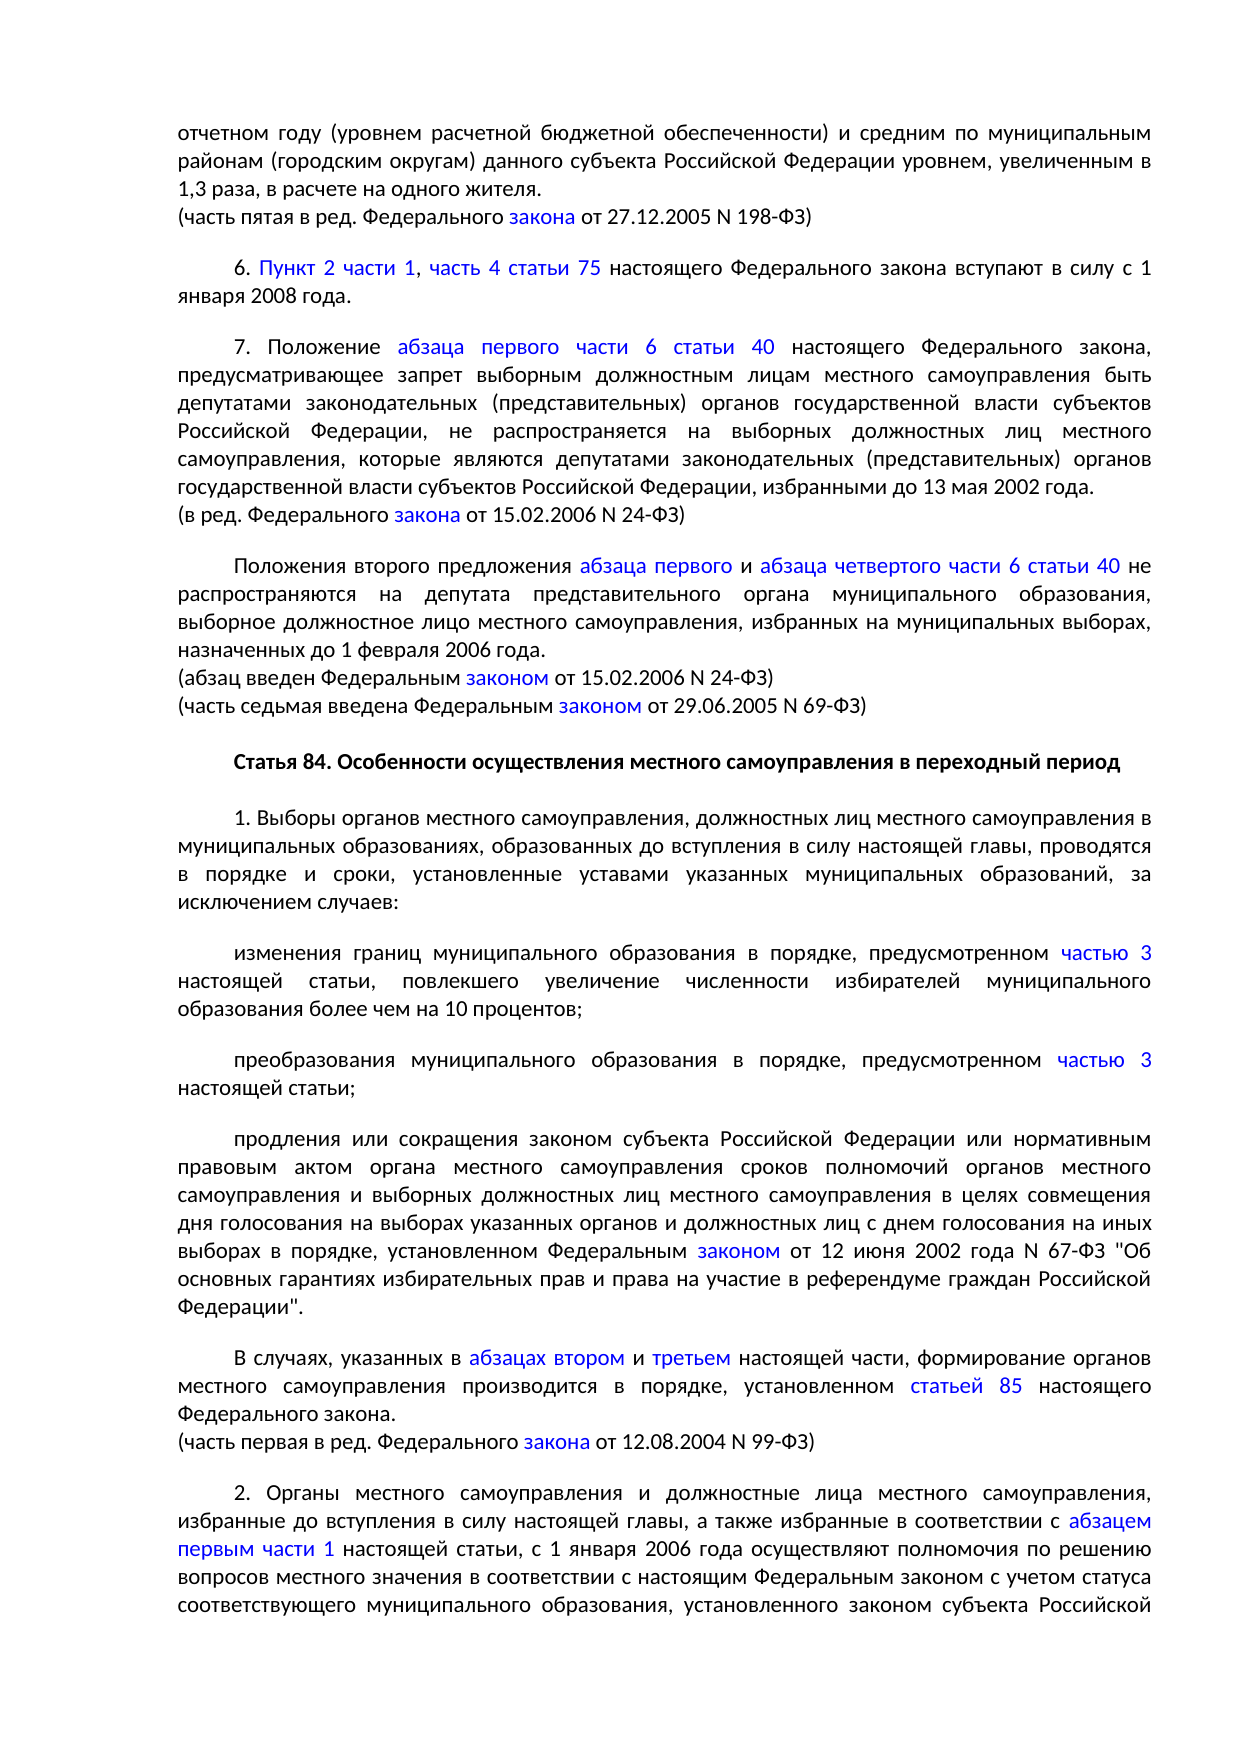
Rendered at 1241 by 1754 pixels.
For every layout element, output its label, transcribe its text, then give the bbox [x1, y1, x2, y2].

text продления или сокращения законом субъекта Российской Федерации или нормативным правовым актом органа местного самоуправления сроков полномочий органов местного самоуправления и выборных должностных лиц местного самоуправления в целях совмещения дня голосования на выборах указанных органов и должностных лиц с днем голосования на иных выборах в порядке, установленном Федеральным законом от 12 июня 2002 года N 67-ФЗ "Об основных гарантиях избирательных прав и права на участие в референдуме граждан Российской Федерации". [177, 1124, 1152, 1320]
text (в ред. Федерального закона от 15.02.2006 N 24-ФЗ) [177, 500, 1152, 528]
text В случаях, указанных в абзацах втором и третьем настоящей части, формирование органов местного самоуправления производится в порядке, установленном статьей 85 настоящего Федерального закона. [177, 1343, 1152, 1427]
text Положения второго предложения абзаца первого и абзаца четвертого части 6 статьи 40 не распространяются на депутата представительного органа муниципального образования, выборное должностное лицо местного самоуправления, избранных на муниципальных выборах, назначенных до 1 февраля 2006 года. [177, 551, 1152, 663]
text (абзац введен Федеральным законом от 15.02.2006 N 24-ФЗ) [177, 663, 1152, 691]
text (часть пятая в ред. Федерального закона от 27.12.2005 N 198-ФЗ) [177, 202, 1152, 230]
text (часть первая в ред. Федерального закона от 12.08.2004 N 99-ФЗ) [177, 1427, 1152, 1455]
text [177, 118, 1152, 202]
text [177, 1478, 1152, 1618]
text 6. Пункт 2 части 1, часть 4 статьи 75 настоящего Федерального закона вступают в силу с 1 января 2008 года. [177, 253, 1152, 309]
text изменения границ муниципального образования в порядке, предусмотренном частью 3 настоящей статьи, повлекшего увеличение численности избирателей муниципального образования более чем на 10 процентов; [177, 938, 1152, 1022]
text (часть седьмая введена Федеральным законом от 29.06.2005 N 69-ФЗ) [177, 691, 1152, 719]
text преобразования муниципального образования в порядке, предусмотренном частью 3 настоящей статьи; [177, 1045, 1152, 1101]
text 1. Выборы органов местного самоуправления, должностных лиц местного самоуправления в муниципальных образованиях, образованных до вступления в силу настоящей главы, проводятся в порядке и сроки, установленные уставами указанных муниципальных образований, за исключением случаев: [177, 803, 1152, 915]
text 7. Положение абзаца первого части 6 статьи 40 настоящего Федерального закона, предусматривающее запрет выборным должностным лицам местного самоуправления быть депутатами законодательных (представительных) органов государственной власти субъектов Российской Федерации, не распространяется на выборных должностных лиц местного самоуправления, которые являются депутатами законодательных (представительных) органов государственной власти субъектов Российской Федерации, избранными до 13 мая 2002 года. [177, 332, 1152, 500]
title Статья 84. Особенности осуществления местного самоуправления в переходный период [177, 747, 1152, 775]
